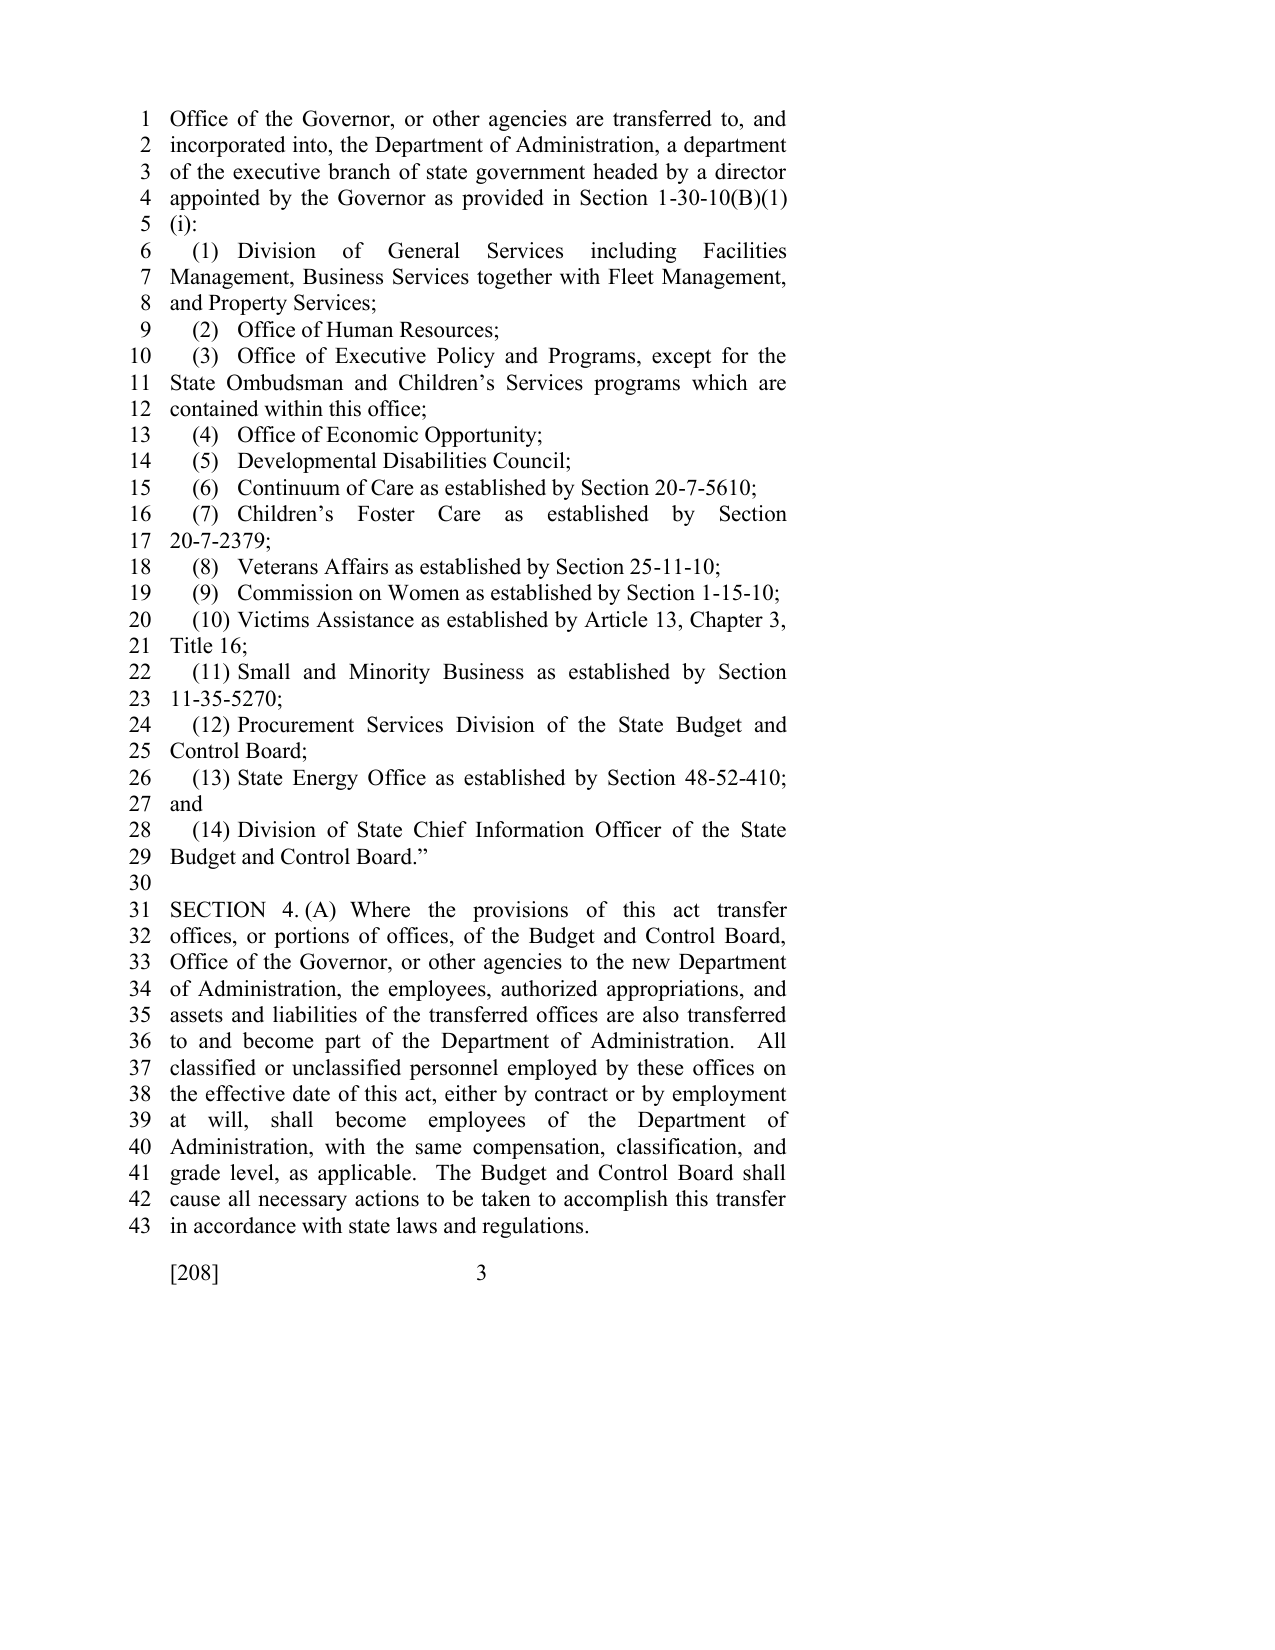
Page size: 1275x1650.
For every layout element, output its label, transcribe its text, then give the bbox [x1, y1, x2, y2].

text (11) Small and Minority Business as established by Section 11-35-5270; [169, 658, 787, 711]
text (8) Veterans Affairs as established by Section 25-11-10; [169, 553, 787, 579]
text (9) Commission on Women as established by Section 1-15-10; [169, 579, 787, 606]
text (7) Children’s Foster Care as established by Section 20-7-2379; [169, 500, 787, 553]
text (12) Procurement Services Division of the State Budget and Control Board; [169, 711, 787, 764]
text (3) Office of Executive Policy and Programs, except for the State Ombudsman and Children’s Services programs which are contained within this office; [169, 342, 787, 421]
text (5) Developmental Disabilities Council; [169, 448, 787, 474]
text (14) Division of State Chief Information Officer of the State Budget and Control Board.” [169, 817, 787, 869]
text (10) Victims Assistance as established by Article 13, Chapter 3, Title 16; [169, 606, 787, 658]
text (4) Office of Economic Opportunity; [169, 421, 787, 448]
text (6) Continuum of Care as established by Section 20-7-5610; [169, 474, 787, 500]
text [169, 105, 787, 237]
text (1) Division of General Services including Facilities Management, Business Services together with Fleet Management, and Property Services; [169, 237, 787, 316]
text (2) Office of Human Resources; [169, 316, 787, 342]
text SECTION 4. (A) Where the provisions of this act transfer offices, or portions of offices, of the Budget and Control Board, Office of the Governor, or other agencies to the new Department of Administration, the employees, authorized appropriations, and assets and liabilities of the transferred offices are also transferred to and become part of the Department of Administration. All classified or unclassified personnel employed by these offices on the effective date of this act, either by contract or by employment at will, shall become employees of the Department of Administration, with the same compensation, classification, and grade level, as applicable. The Budget and Control Board shall cause all necessary actions to be taken to accomplish this transfer in accordance with state laws and regulations. [169, 896, 787, 1238]
text (13) State Energy Office as established by Section 48-52-410; and [169, 764, 787, 817]
